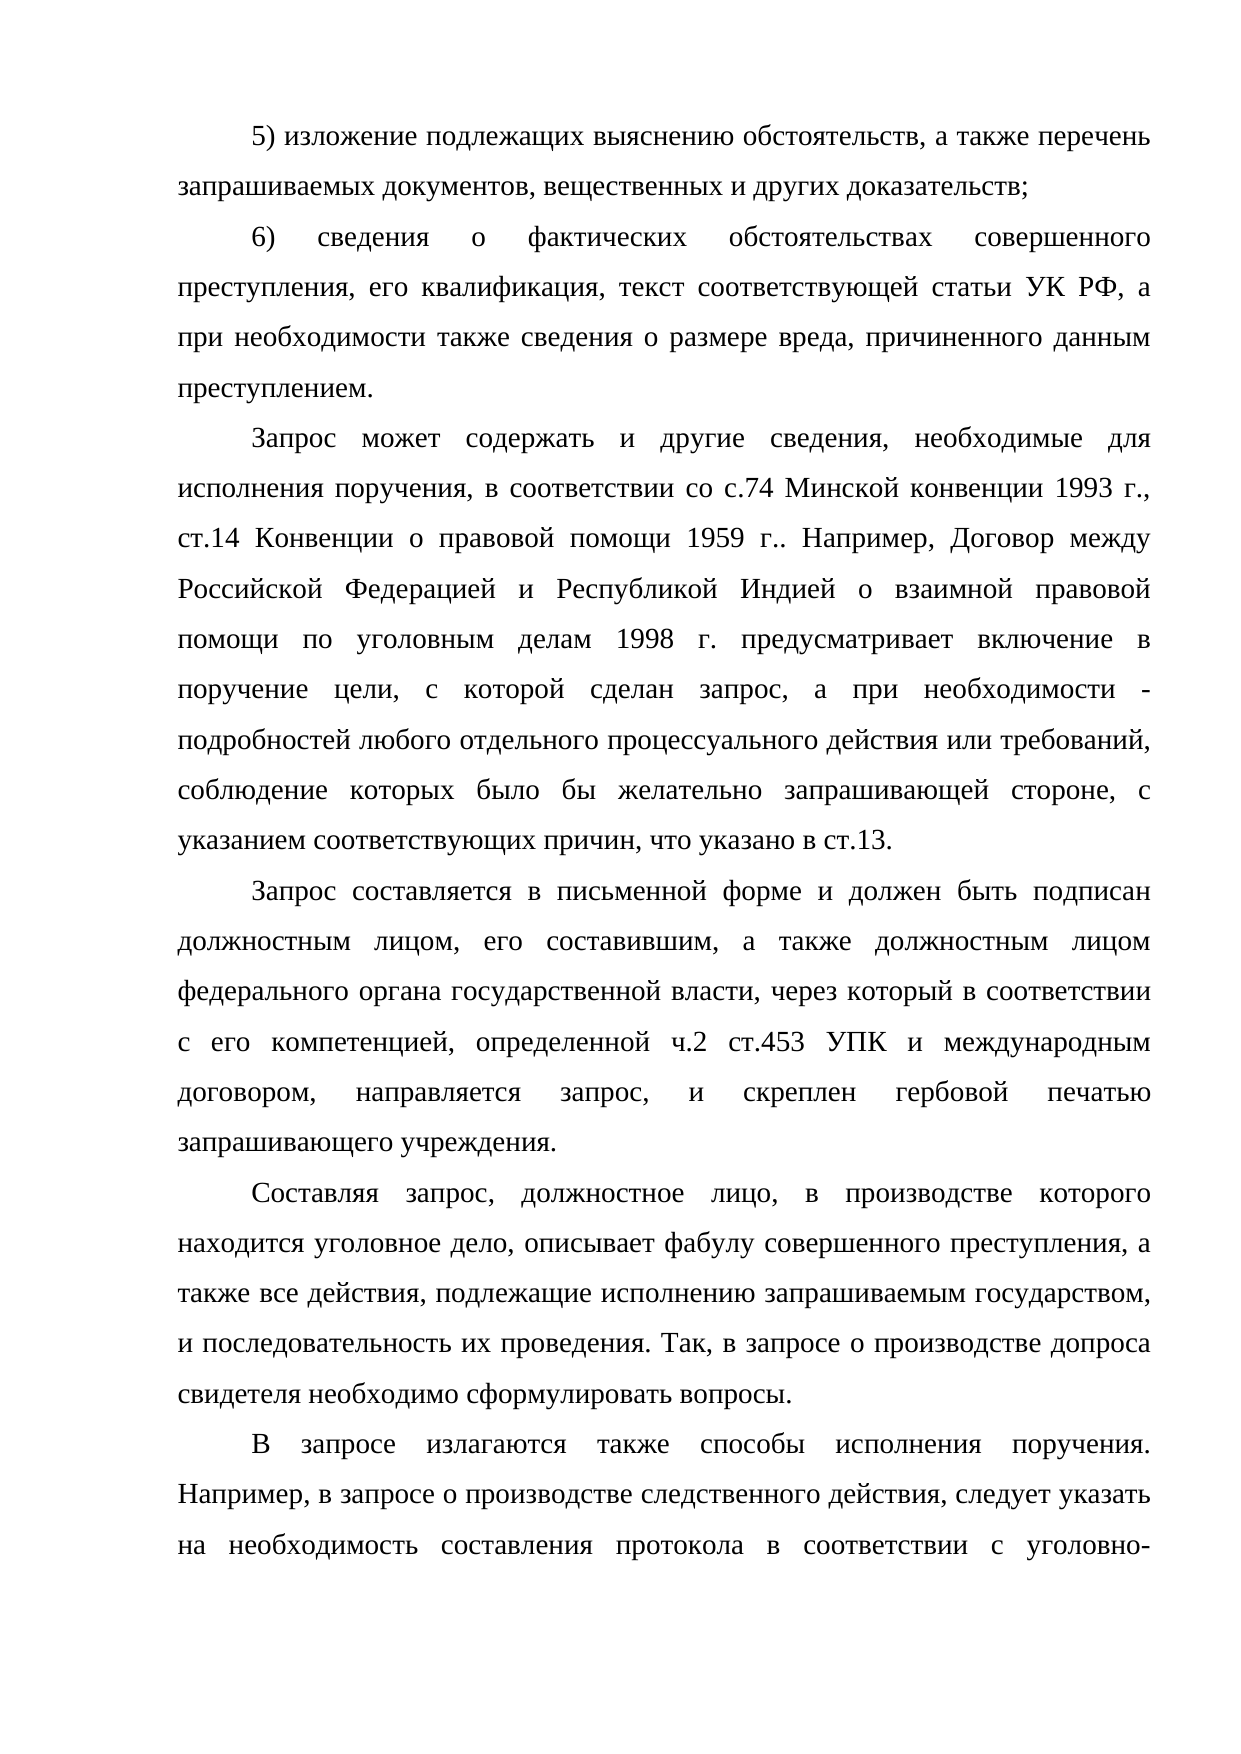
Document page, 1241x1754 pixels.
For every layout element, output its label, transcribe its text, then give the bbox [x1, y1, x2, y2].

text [177, 1426, 1152, 1560]
text Запрос составляется в письменной форме и должен быть подписан должностным лицом, его составившим, а также должностным лицом федерального органа государственной власти, через который в соответствии с его компетенцией, определенной ч.2 ст.453 УПК и международным договором, направляется запрос, и скреплен гербовой печатью запрашивающего учреждения. [177, 873, 1152, 1158]
text Составляя запрос, должностное лицо, в производстве которого находится уголовное дело, описывает фабулу совершенного преступления, а также все действия, подлежащие исполнению запрашиваемым государством, и последовательность их проведения. Так, в запросе о производстве допроса свидетеля необходимо сформулировать вопросы. [177, 1175, 1152, 1409]
text 6) сведения о фактических обстоятельствах совершенного преступления, его квалификация, текст соответствующей статьи УК РФ, а при необходимости также сведения о размере вреда, причиненного данным преступлением. [177, 219, 1152, 403]
text 5) изложение подлежащих выяснению обстоятельств, а также перечень запрашиваемых документов, вещественных и других доказательств; [177, 118, 1152, 202]
text Запрос может содержать и другие сведения, необходимые для исполнения поручения, в соответствии со с.74 Минской конвенции 1993 г., ст.14 Конвенции о правовой помощи 1959 г.. Например, Договор между Российской Федерацией и Республикой Индией о взаимной правовой помощи по уголовным делам 1998 г. предусматривает включение в поручение цели, с которой сделан запрос, а при необходимости - подробностей любого отдельного процессуального действия или требований, соблюдение которых было бы желательно запрашивающей стороне, с указанием соответствующих причин, что указано в ст.13. [177, 420, 1152, 856]
